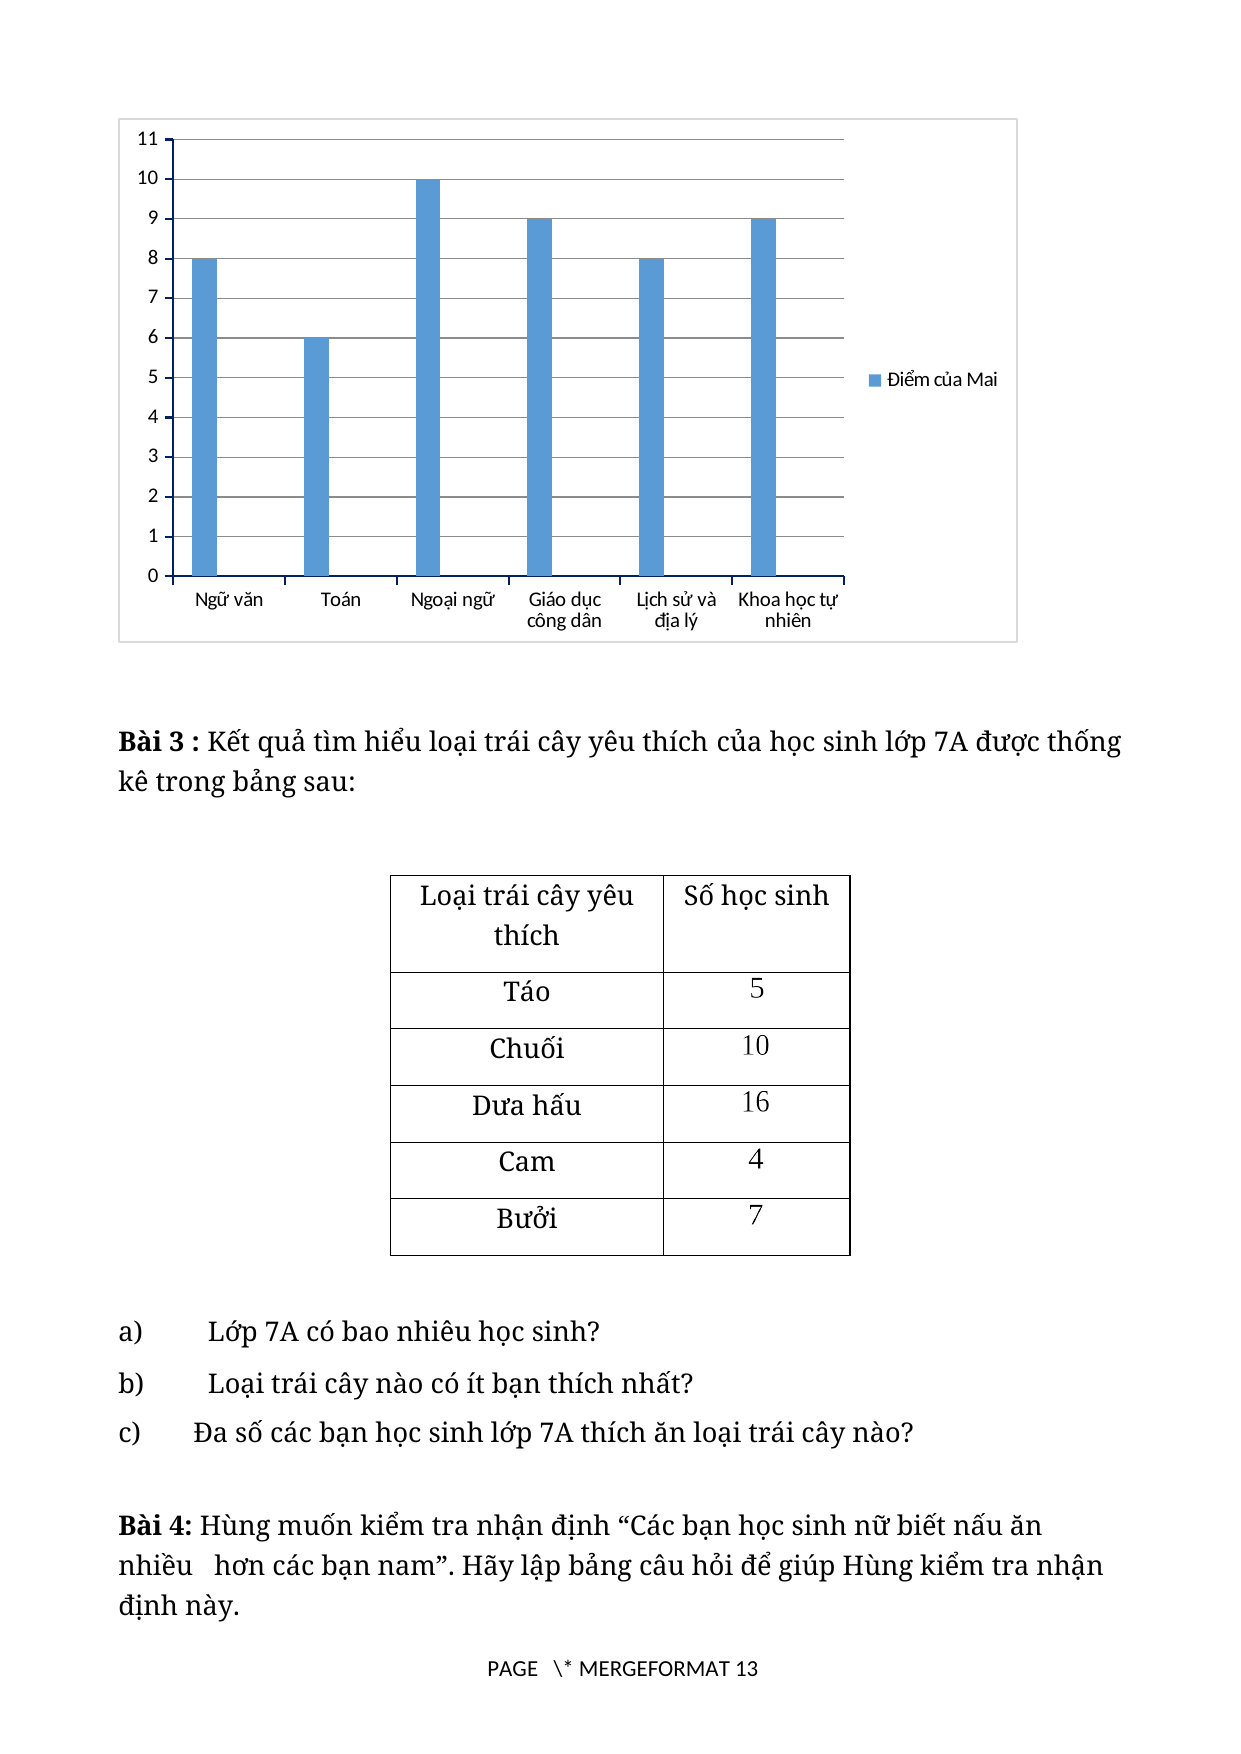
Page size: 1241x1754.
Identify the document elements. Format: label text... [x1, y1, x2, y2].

table_cell Bưởi [391, 1199, 663, 1255]
text Bài 3 : Kết quả tìm hiểu loại trái cây yêu thích của học sinh lớp 7A được thống kê trong bảng sau: [118, 722, 1122, 799]
table_header Số học sinh [664, 876, 849, 972]
table_cell Táo [391, 973, 663, 1028]
list Loại trái cây nào có ít bạn thích nhất? [118, 1364, 1122, 1401]
table_header Loại trái cây yêu thích [391, 876, 663, 972]
table_cell Cam [391, 1143, 663, 1198]
table_cell Chuối [391, 1029, 663, 1085]
list Đa số các bạn học sinh lớp 7A thích ăn loại trái cây nào? [118, 1413, 1122, 1450]
list Lớp 7A có bao nhiêu học sinh? [118, 1312, 1122, 1349]
table_cell [664, 973, 849, 1028]
table_cell [664, 1086, 849, 1142]
table_cell [664, 1143, 849, 1198]
table_cell [664, 1029, 849, 1085]
text Bài 4: Hùng muốn kiểm tra nhận định “Các bạn học sinh nữ biết nấu ăn nhiều hơn các bạn nam”. Hãy lập bảng câu hỏi để giúp Hùng kiểm tra nhận định này. [118, 1507, 1122, 1623]
table_cell [664, 1199, 849, 1255]
table_cell Dưa hấu [391, 1086, 663, 1142]
